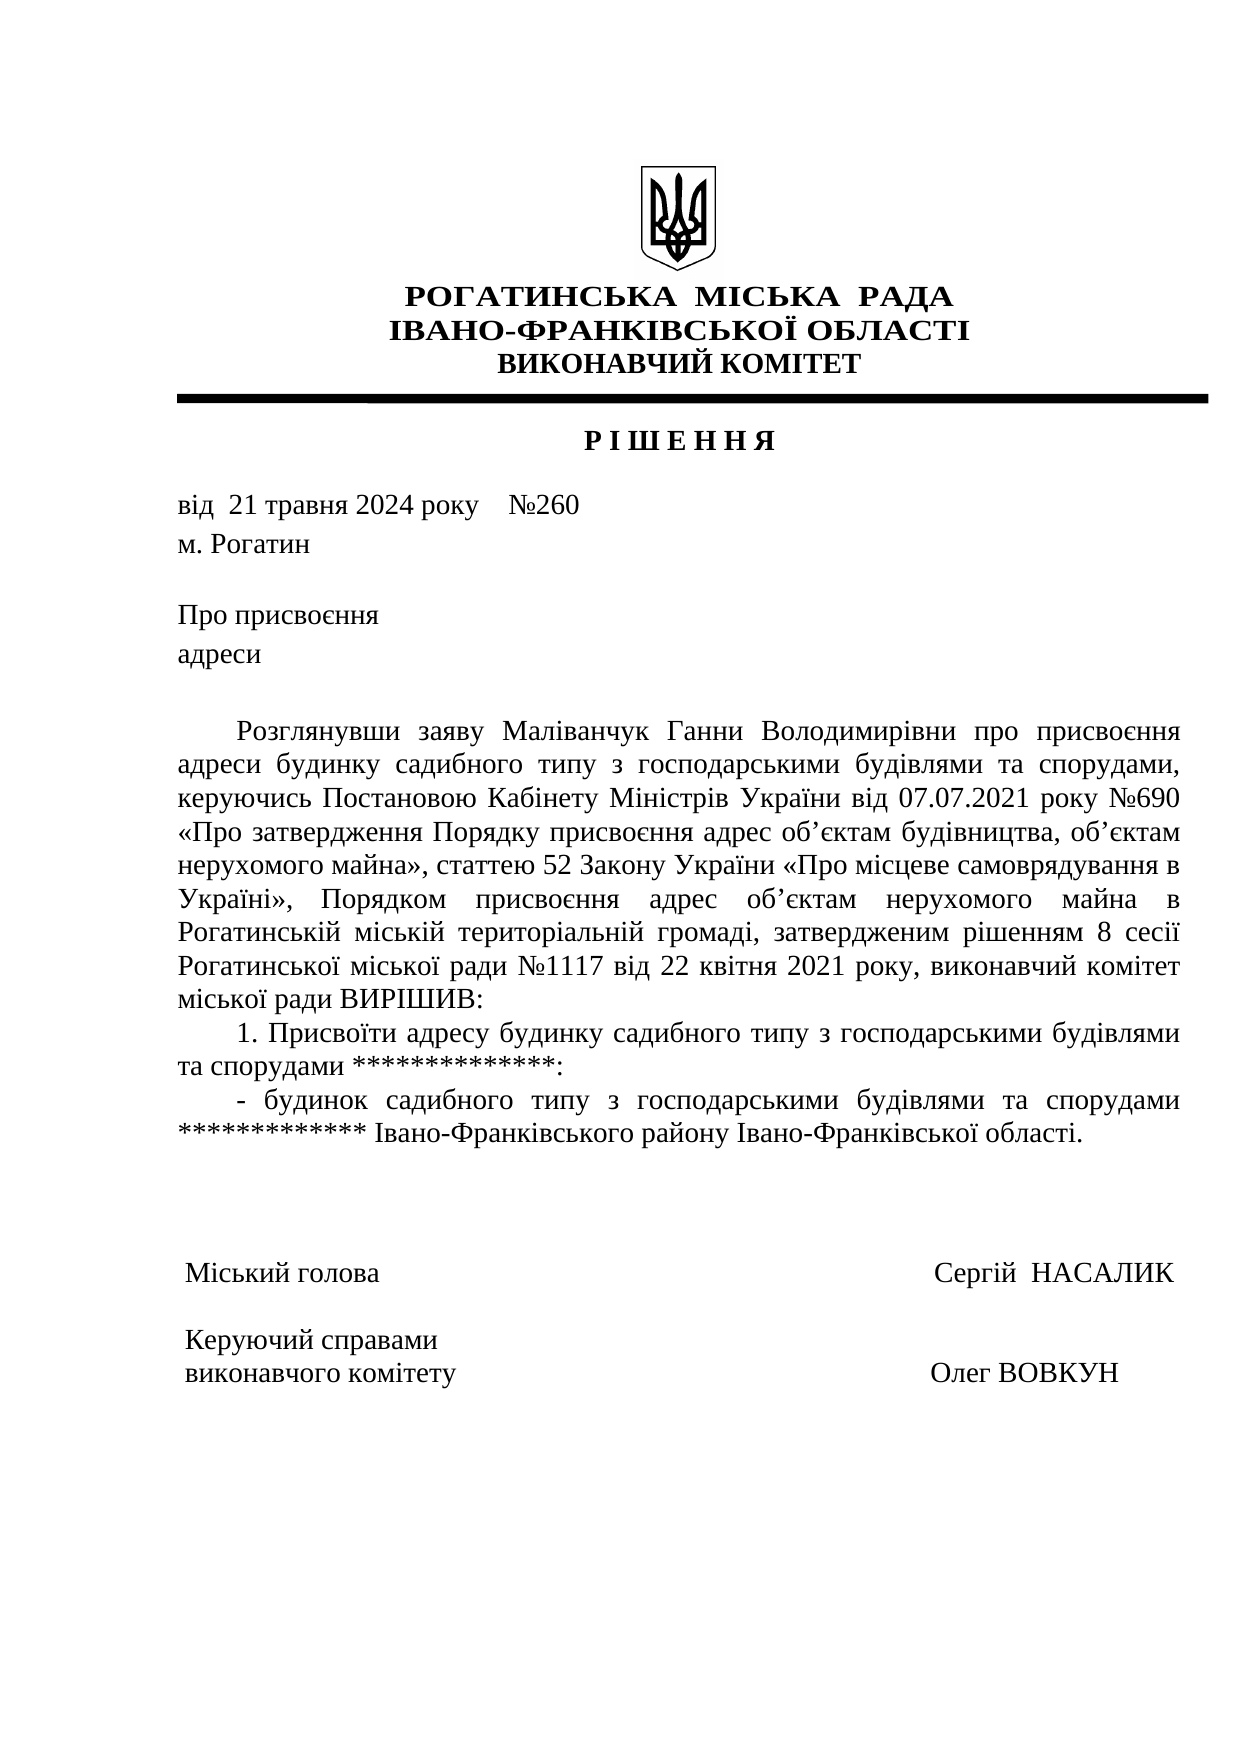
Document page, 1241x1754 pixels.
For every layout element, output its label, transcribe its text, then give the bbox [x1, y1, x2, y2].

text адреси [177, 636, 1181, 669]
subtitle РОГАТИНСЬКА МІСЬКА РАДА [177, 279, 1181, 313]
text від 21 травня 2024 року №260 [177, 487, 1237, 521]
subtitle Р І Ш Е Н Н Я [177, 423, 1181, 457]
text Керуючий справами [177, 1322, 1181, 1355]
text виконавчого комітету Олег ВОВКУН [177, 1355, 1181, 1389]
text 1. Присвоїти адресу будинку садибного типу з господарськими будівлями та спорудами **************: [177, 1015, 1181, 1082]
text Міський голова Сергій НАСАЛИК [177, 1255, 1181, 1288]
text - будинок садибного типу з господарськими будівлями та спорудами ************* Івано-Франківського району Івано-Франківської області. [177, 1082, 1181, 1149]
text Розглянувши заяву Маліванчук Ганни Володимирівни про присвоєння адреси будинку садибного типу з господарськими будівлями та спорудами, керуючись Постановою Кабінету Міністрів України від 07.07.2021 року №690 «Про затвердження Порядку присвоєння адрес об’єктам будівництва, об’єктам нерухомого майна», статтею 52 Закону України «Про місцеве самоврядування в Україні», Порядком присвоєння адрес об’єктам нерухомого майна в Рогатинській міській територіальній громаді, затвердженим рішенням 8 сесії Рогатинської міської ради №1117 від 22 квітня 2021 року, виконавчий комітет міської ради ВИРІШИВ: [177, 713, 1181, 1015]
text ВИКОНАВЧИЙ КОМІТЕТ [177, 346, 1181, 380]
text м. Рогатин [177, 526, 1237, 559]
subtitle ІВАНО-ФРАНКІВСЬКОЇ ОБЛАСТІ [177, 313, 1181, 346]
text Про присвоєння [177, 597, 1181, 631]
